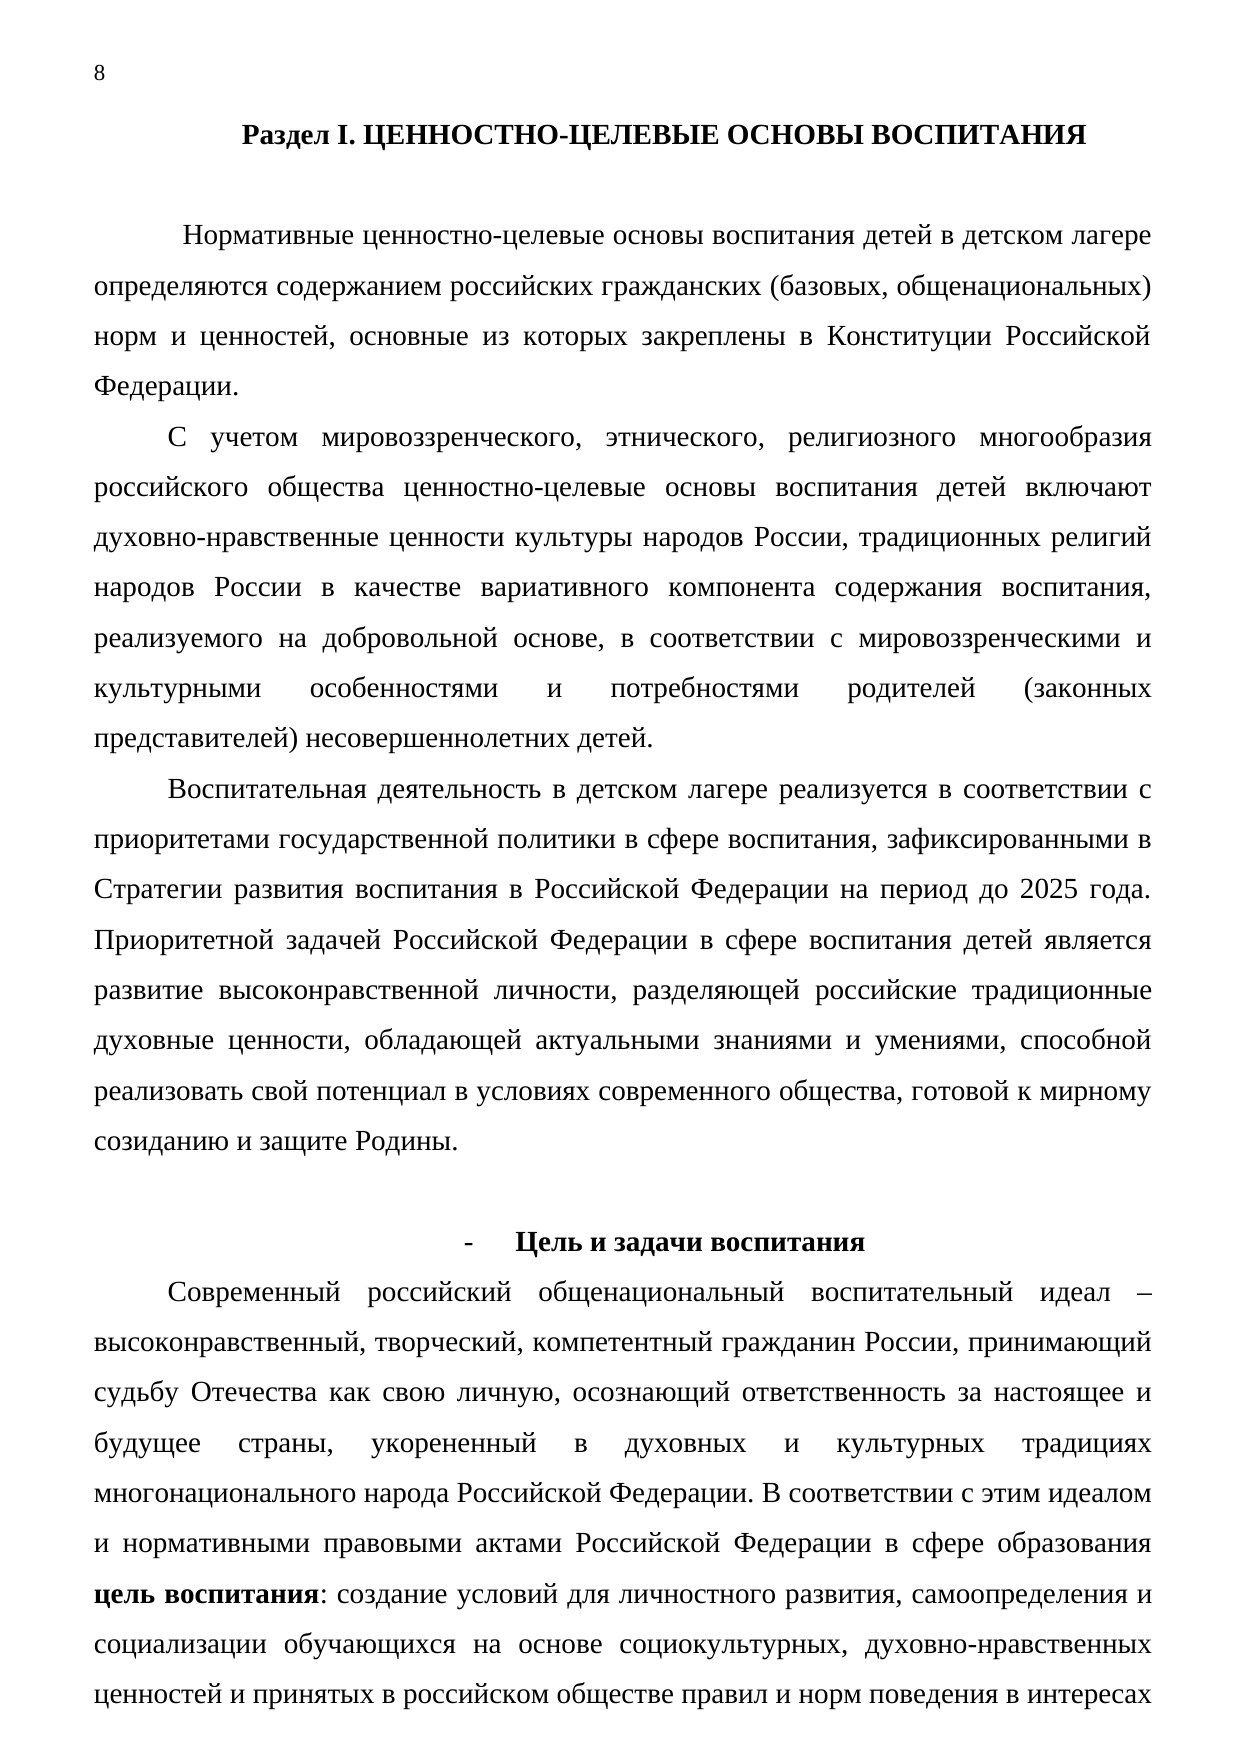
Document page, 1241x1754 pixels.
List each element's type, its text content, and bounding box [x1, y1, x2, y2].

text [94, 1274, 1153, 1710]
subtitle Цель и задачи воспитания [464, 1224, 1194, 1258]
subtitle Раздел I. ЦЕННОСТНО-ЦЕЛЕВЫЕ ОСНОВЫ ВОСПИТАНИЯ [176, 117, 1152, 151]
text С учетом мировоззренческого, этнического, религиозного многообразия российского общества ценностно-целевые основы воспитания детей включают духовно-нравственные ценности культуры народов России, традиционных религий народов России в качестве вариативного компонента содержания воспитания, реализуемого на добровольной основе, в соответствии с мировоззренческими и культурными особенностями и потребностями родителей (законных представителей) несовершеннолетних детей. [94, 419, 1152, 754]
text Воспитательная деятельность в детском лагере реализуется в соответствии с приоритетами государственной политики в сфере воспитания, зафиксированными в Стратегии развития воспитания в Российской Федерации на период до 2025 года. Приоритетной задачей Российской Федерации в сфере воспитания детей является развитие высоконравственной личности, разделяющей российские традиционные духовные ценности, обладающей актуальными знаниями и умениями, способной реализовать свой потенциал в условиях современного общества, готовой к мирному созиданию и защите Родины. [94, 771, 1153, 1157]
text Нормативные ценностно-целевые основы воспитания детей в детском лагере определяются содержанием российских гражданских (базовых, общенациональных) норм и ценностей, основные из которых закреплены в Конституции Российской Федерации. [94, 217, 1152, 402]
